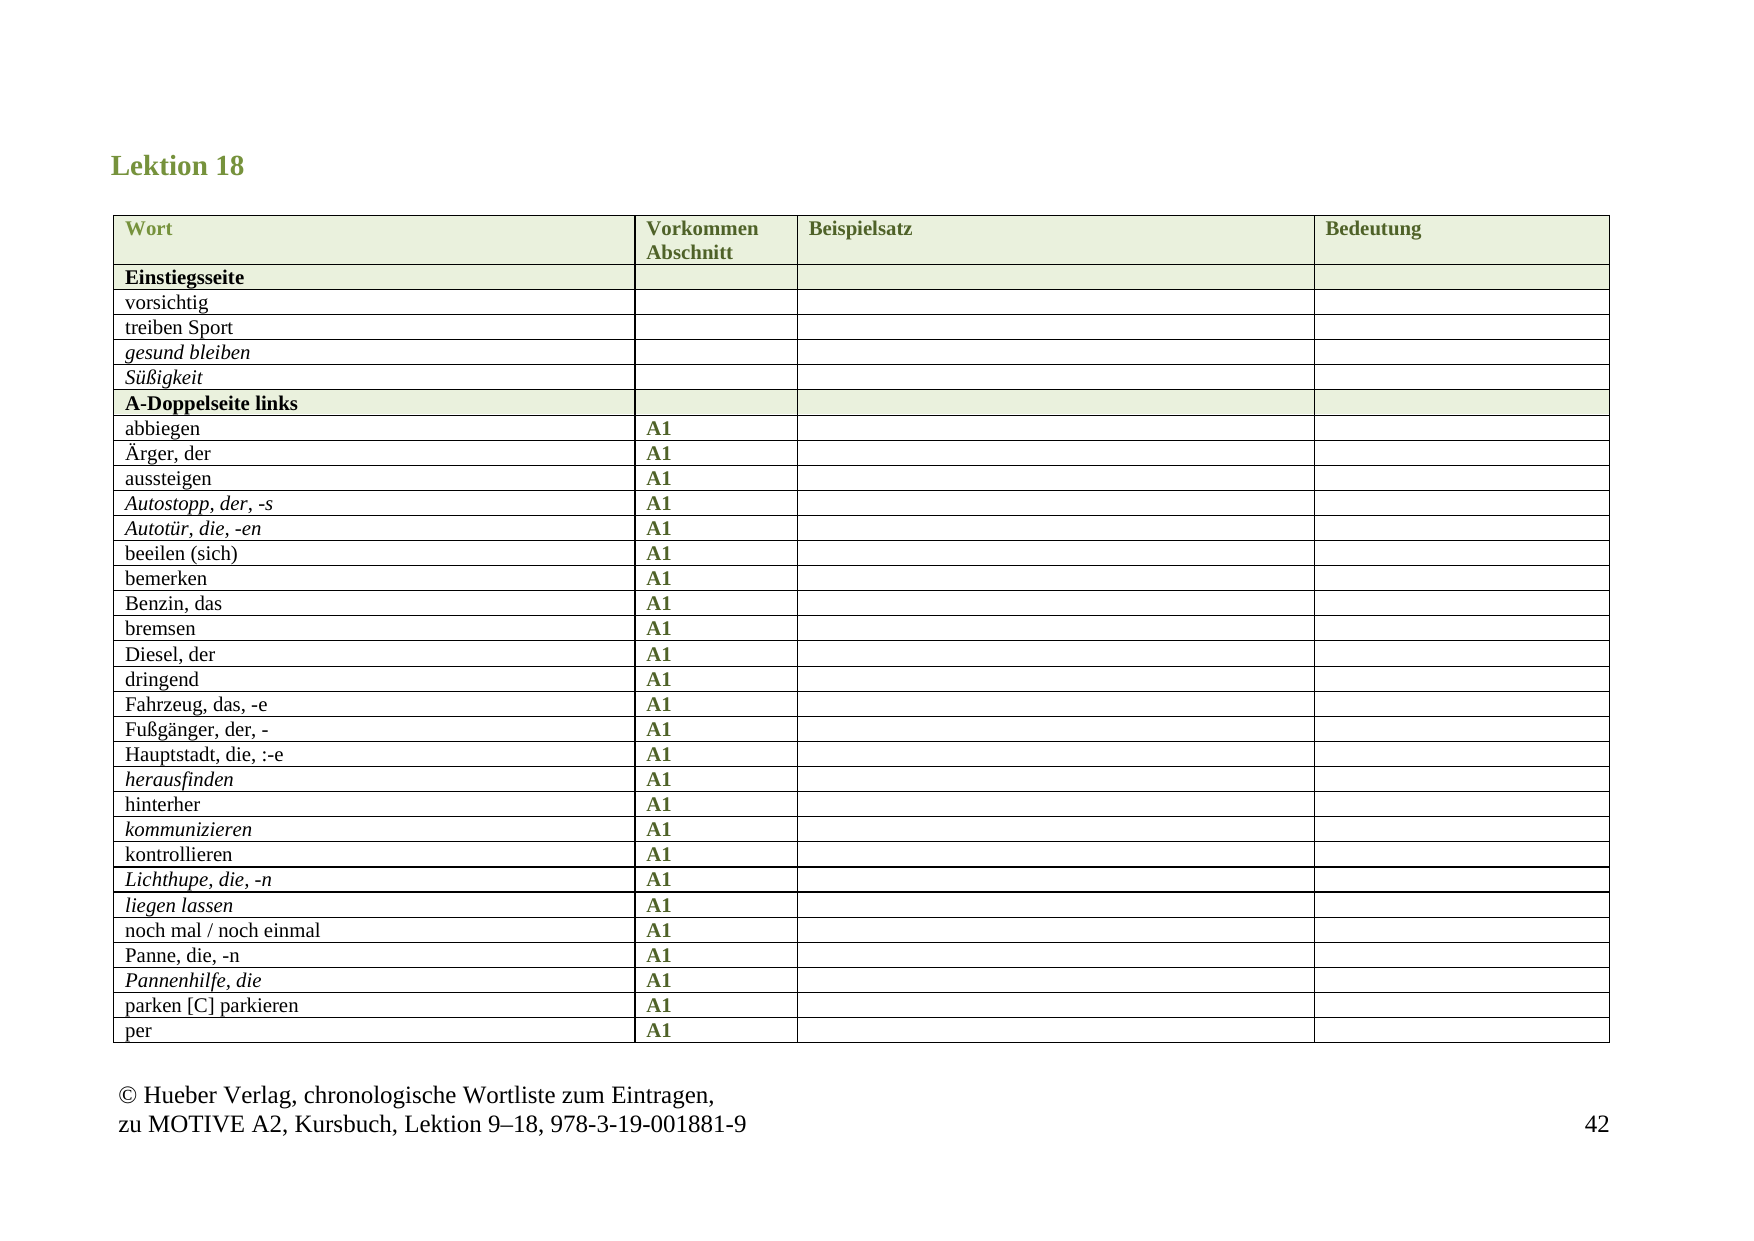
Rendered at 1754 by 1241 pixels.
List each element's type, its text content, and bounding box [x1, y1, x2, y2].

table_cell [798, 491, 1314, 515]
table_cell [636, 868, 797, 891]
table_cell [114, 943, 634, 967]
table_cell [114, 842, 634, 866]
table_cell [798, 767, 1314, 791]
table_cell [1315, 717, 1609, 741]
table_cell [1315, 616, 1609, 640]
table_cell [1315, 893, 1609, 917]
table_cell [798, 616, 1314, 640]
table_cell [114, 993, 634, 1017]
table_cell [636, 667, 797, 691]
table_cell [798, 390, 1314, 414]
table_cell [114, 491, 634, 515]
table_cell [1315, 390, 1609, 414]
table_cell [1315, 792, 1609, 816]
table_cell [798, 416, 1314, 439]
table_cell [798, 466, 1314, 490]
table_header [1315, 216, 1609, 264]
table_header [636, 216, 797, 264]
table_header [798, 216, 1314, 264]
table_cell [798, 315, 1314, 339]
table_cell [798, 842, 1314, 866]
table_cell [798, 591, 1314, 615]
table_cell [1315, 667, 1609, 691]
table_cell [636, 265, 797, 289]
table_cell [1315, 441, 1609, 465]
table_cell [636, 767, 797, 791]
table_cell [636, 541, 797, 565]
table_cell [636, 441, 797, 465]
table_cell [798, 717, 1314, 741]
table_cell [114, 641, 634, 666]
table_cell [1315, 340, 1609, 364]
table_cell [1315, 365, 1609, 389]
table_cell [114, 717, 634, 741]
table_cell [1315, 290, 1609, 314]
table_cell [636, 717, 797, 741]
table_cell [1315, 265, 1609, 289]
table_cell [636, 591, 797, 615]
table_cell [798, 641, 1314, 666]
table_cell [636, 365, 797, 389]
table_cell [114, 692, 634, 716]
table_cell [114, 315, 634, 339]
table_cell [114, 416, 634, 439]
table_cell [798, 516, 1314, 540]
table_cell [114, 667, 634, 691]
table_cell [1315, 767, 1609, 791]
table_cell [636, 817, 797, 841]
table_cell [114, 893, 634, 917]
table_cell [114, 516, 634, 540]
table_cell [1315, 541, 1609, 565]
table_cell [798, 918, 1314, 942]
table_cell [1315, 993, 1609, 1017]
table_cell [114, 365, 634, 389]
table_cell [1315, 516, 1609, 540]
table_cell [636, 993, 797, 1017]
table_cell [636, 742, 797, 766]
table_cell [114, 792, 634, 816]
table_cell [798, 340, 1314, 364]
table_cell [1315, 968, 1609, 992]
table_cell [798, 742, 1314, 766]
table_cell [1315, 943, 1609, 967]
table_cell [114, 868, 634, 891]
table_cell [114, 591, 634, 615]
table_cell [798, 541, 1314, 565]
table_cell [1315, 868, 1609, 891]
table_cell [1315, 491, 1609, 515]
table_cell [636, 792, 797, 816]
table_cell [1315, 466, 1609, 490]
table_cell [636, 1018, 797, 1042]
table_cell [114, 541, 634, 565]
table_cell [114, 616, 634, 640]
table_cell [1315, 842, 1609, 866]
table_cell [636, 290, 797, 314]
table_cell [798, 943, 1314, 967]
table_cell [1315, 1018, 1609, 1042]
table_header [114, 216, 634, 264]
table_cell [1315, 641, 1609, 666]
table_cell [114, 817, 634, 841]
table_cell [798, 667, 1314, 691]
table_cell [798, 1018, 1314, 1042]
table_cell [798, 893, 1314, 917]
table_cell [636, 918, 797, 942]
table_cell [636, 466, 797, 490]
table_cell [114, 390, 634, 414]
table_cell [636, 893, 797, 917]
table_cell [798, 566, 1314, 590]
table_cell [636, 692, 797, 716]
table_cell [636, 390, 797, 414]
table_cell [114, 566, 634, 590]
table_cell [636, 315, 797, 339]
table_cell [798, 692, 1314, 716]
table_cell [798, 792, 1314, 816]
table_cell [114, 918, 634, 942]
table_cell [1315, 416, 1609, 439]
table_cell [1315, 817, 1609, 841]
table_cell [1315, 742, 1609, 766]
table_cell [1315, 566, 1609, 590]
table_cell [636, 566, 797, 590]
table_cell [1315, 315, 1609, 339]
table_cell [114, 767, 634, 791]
text Lektion 18 [111, 148, 1606, 181]
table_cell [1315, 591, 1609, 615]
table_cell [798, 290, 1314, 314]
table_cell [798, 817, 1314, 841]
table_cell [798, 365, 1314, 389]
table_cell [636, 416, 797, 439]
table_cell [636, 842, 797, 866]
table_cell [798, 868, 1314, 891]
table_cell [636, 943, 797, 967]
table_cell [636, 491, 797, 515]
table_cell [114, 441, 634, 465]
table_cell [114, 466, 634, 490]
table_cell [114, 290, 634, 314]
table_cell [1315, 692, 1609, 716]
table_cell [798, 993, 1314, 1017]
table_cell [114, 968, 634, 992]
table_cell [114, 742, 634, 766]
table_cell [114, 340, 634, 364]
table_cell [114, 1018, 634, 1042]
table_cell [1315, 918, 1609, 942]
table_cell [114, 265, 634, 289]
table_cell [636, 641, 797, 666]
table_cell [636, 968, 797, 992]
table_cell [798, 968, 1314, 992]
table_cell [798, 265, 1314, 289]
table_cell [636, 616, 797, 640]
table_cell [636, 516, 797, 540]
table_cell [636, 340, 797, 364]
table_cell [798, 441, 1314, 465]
